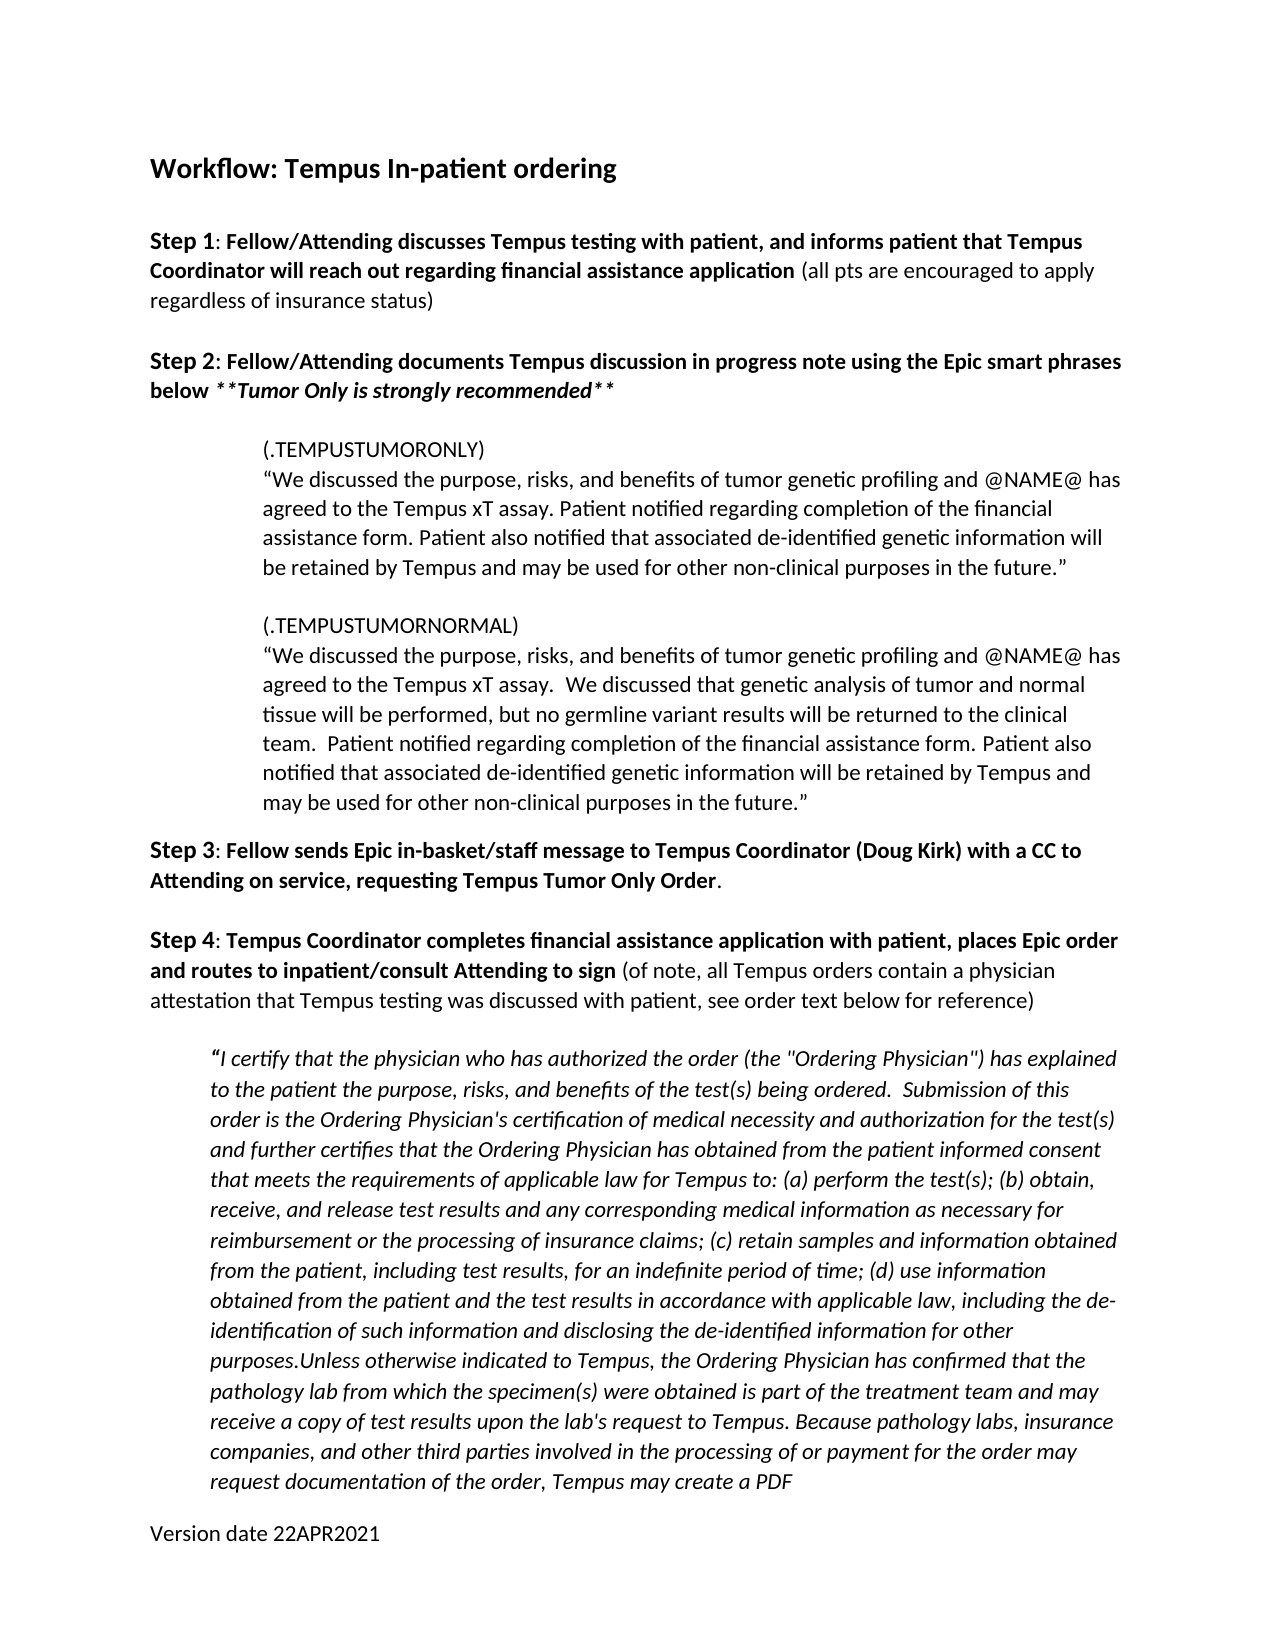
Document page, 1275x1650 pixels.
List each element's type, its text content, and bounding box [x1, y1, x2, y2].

list (.TEMPUSTUMORONLY) [262, 435, 1125, 463]
text Step 3: Fellow sends Epic in-basket/staff message to Tempus Coordinator (Doug Kirk) with a CC to Attending on service, requesting Tempus Tumor Only Order. [150, 834, 1125, 894]
list “We discussed the purpose, risks, and benefits of tumor genetic profiling and @NAME@ has agreed to the Tempus xT assay. Patient notified regarding completion of the financial assistance form. Patient also notified that associated de-identified genetic information will be retained by Tempus and may be used for other non-clinical purposes in the future.” [262, 465, 1125, 581]
text Workflow: Tempus In-patient ordering [150, 150, 1125, 186]
text Step 1: Fellow/Attending discusses Tempus testing with patient, and informs patient that Tempus Coordinator will reach out regarding financial assistance application (all pts are encouraged to apply regardless of insurance status) [150, 225, 1125, 314]
list “We discussed the purpose, risks, and benefits of tumor genetic profiling and @NAME@ has agreed to the Tempus xT assay. We discussed that genetic analysis of tumor and normal tissue will be performed, but no germline variant results will be returned to the clinical team. Patient notified regarding completion of the financial assistance form. Patient also notified that associated de-identified genetic information will be retained by Tempus and may be used for other non-clinical purposes in the future.” [262, 641, 1125, 816]
text Step 4: Tempus Coordinator completes financial assistance application with patient, places Epic order and routes to inpatient/consult Attending to sign (of note, all Tempus orders contain a physician attestation that Tempus testing was discussed with patient, see order text below for reference) [150, 924, 1125, 1014]
list (.TEMPUSTUMORNORMAL) [262, 612, 1125, 640]
text Step 2: Fellow/Attending documents Tempus discussion in progress note using the Epic smart phrases below **Tumor Only is strongly recommended** [150, 345, 1125, 405]
text “I certify that the physician who has authorized the order (the "Ordering Physician") has explained to the patient the purpose, risks, and benefits of the test(s) being ordered. Submission of this order is the Ordering Physician's certification of medical necessity and authorization for the test(s) and further certifies that the Ordering Physician has obtained from the patient informed consent that meets the requirements of applicable law for Tempus to: (a) perform the test(s); (b) obtain, receive, and release test results and any corresponding medical information as necessary for reimbursement or the processing of insurance claims; (c) retain samples and information obtained from the patient, including test results, for an indefinite period of time; (d) use information obtained from the patient and the test results in accordance with applicable law, including the de-identification of such information and disclosing the de-identified information for other purposes.Unless otherwise indicated to Tempus, the Ordering Physician has confirmed that the pathology lab from which the specimen(s) were obtained is part of the treatment team and may receive a copy of test results upon the lab's request to Tempus. Because pathology labs, insurance companies, and other third parties involved in the processing of or payment for the order may request documentation of the order, Tempus may create a PDF [210, 1044, 1125, 1496]
